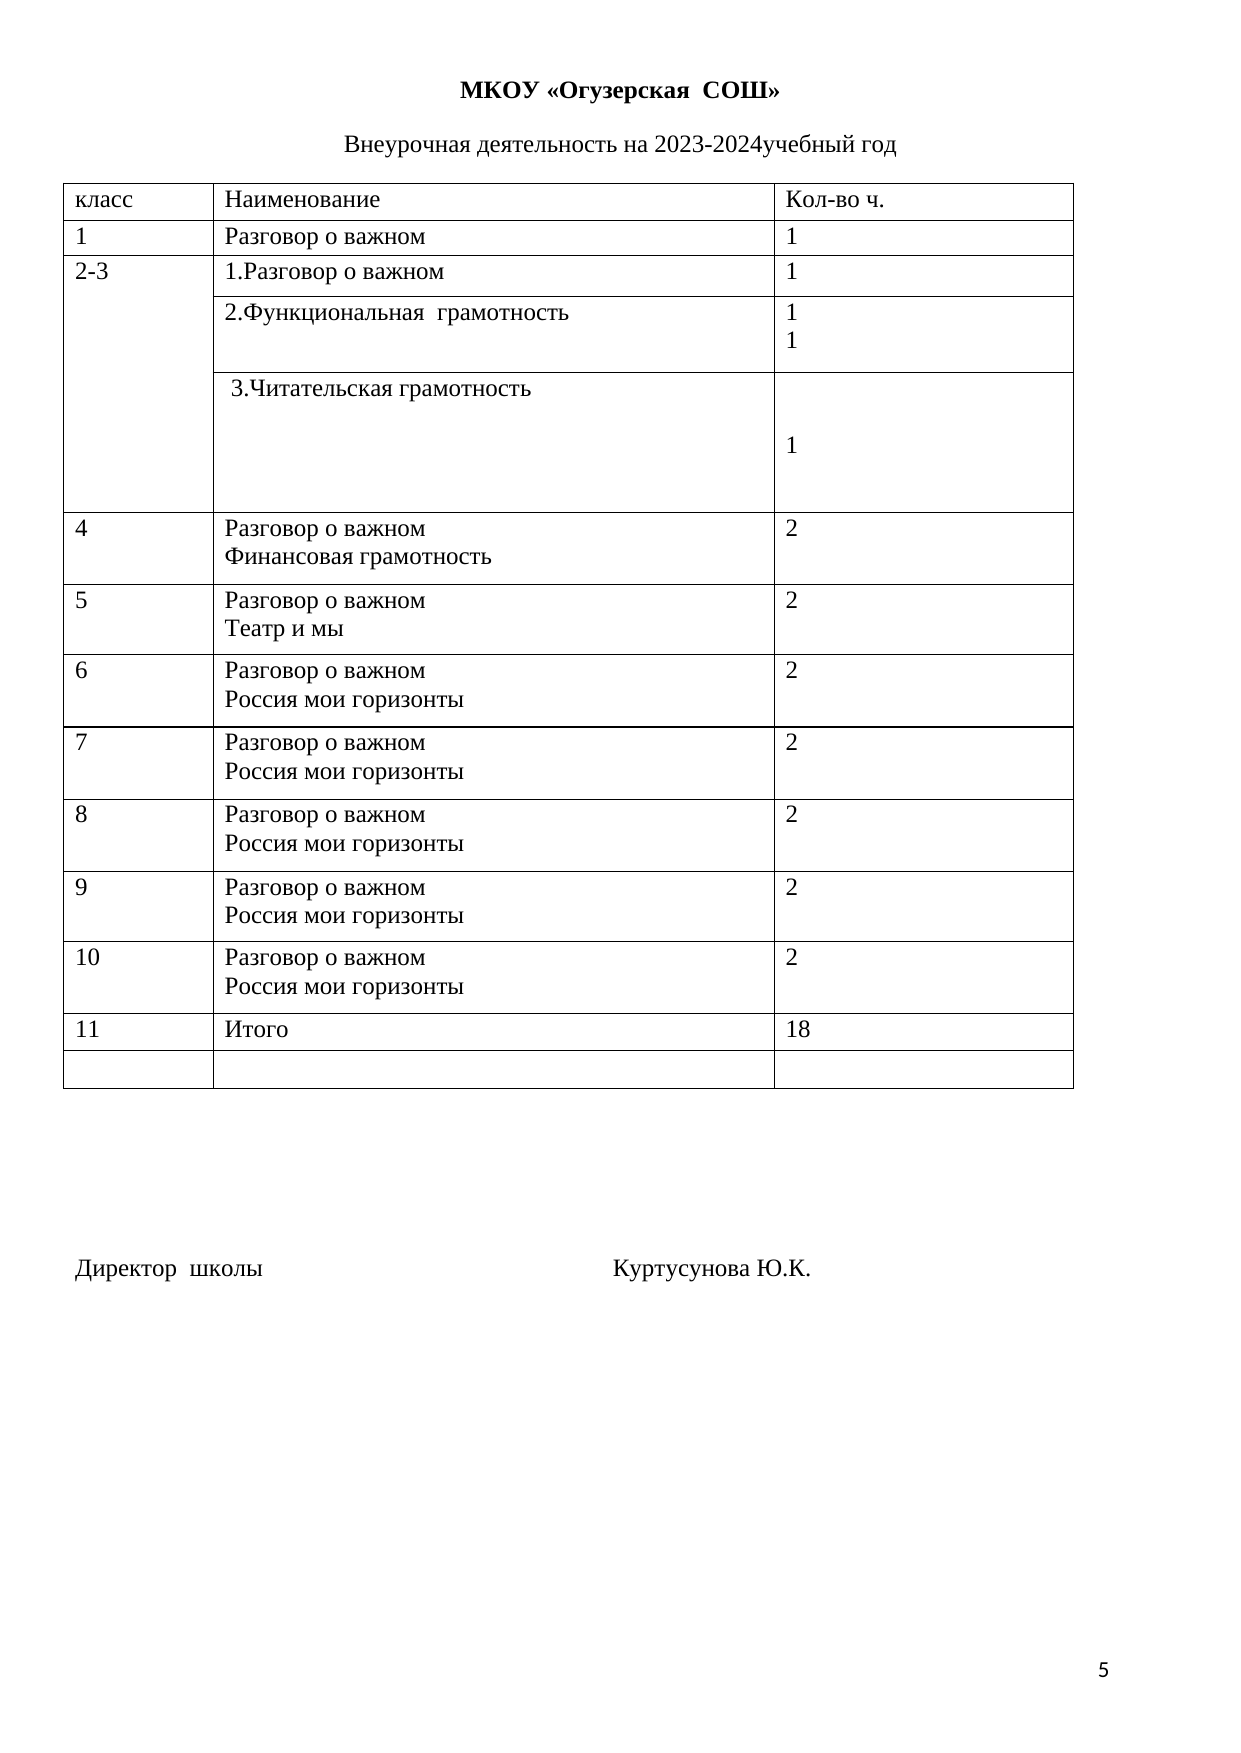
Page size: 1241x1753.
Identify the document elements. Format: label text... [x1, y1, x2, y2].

table_cell Разговор о важном [214, 221, 774, 255]
table_cell 3.Читательская грамотность [214, 373, 774, 512]
table_cell 11 [64, 1014, 213, 1050]
table_cell Разговор о важном Россия мои горизонты [214, 872, 774, 941]
table_cell 1 [775, 221, 1073, 255]
table_cell 18 [775, 1014, 1073, 1050]
table_cell Разговор о важном Россия мои горизонты [214, 942, 774, 1013]
table_cell 9 [64, 872, 213, 941]
table_cell [775, 1051, 1073, 1087]
table_cell [64, 1051, 213, 1087]
table_cell Разговор о важном Россия мои горизонты [214, 800, 774, 871]
table_cell 2 [775, 800, 1073, 871]
table_cell 4 [64, 513, 213, 584]
table_cell Итого [214, 1014, 774, 1050]
table_cell Разговор о важном Россия мои горизонты [214, 728, 774, 798]
text Внеурочная деятельность на 2023-2024учебный год [75, 129, 1165, 158]
table_header класс [64, 184, 213, 220]
table_cell 10 [64, 942, 213, 1013]
text МКОУ «Огузерская СОШ» [90, 75, 1151, 104]
table_cell Разговор о важном Россия мои горизонты [214, 655, 774, 726]
table_cell 2 [775, 942, 1073, 1013]
table_cell 2 [775, 872, 1073, 941]
table_cell 2 [775, 655, 1073, 726]
table_cell 2 [775, 728, 1073, 798]
table_cell 6 [64, 655, 213, 726]
table_cell 7 [64, 728, 213, 798]
table_cell 2 [775, 513, 1073, 584]
table_cell Разговор о важном Финансовая грамотность [214, 513, 774, 584]
table_cell 1.Разговор о важном [214, 256, 774, 296]
text Директор школы Куртусунова Ю.К. [75, 1253, 1165, 1282]
table_cell 8 [64, 800, 213, 871]
table_cell 1 [64, 221, 213, 255]
table_cell 1 [775, 256, 1073, 296]
table_cell Разговор о важном Театр и мы [214, 585, 774, 654]
table_header Кол-во ч. [775, 184, 1073, 220]
table_header Наименование [214, 184, 774, 220]
table_cell [214, 1051, 774, 1087]
table_cell 2.Функциональная грамотность [214, 297, 774, 372]
table_cell 2-3 [64, 256, 213, 512]
table_cell 1 [775, 373, 1073, 512]
table_cell 5 [64, 585, 213, 654]
table_cell 1 1 [775, 297, 1073, 372]
table_cell 2 [775, 585, 1073, 654]
